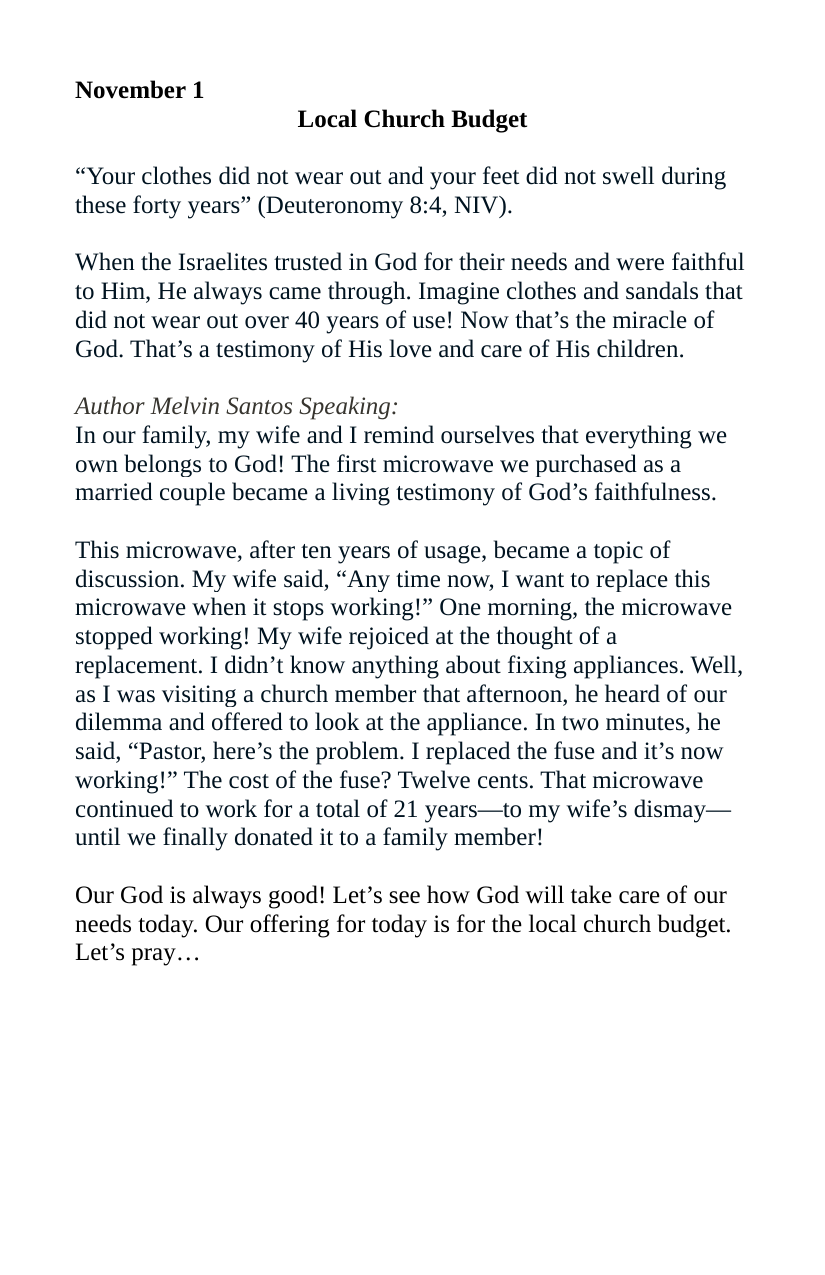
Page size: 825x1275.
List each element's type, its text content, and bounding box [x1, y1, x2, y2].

text Our God is always good! Let’s see how God will take care of our needs today. Our offering for today is for the local church budget. Let’s pray… [75, 880, 750, 966]
text Local Church Budget [75, 104, 750, 132]
text Author Melvin Santos Speaking: [75, 391, 750, 420]
text November 1 [75, 75, 750, 104]
text When the Israelites trusted in God for their needs and were faithful to Him, He always came through. Imagine clothes and sandals that did not wear out over 40 years of use! Now that’s the miracle of God. That’s a testimony of His love and care of His children. [75, 247, 750, 362]
text “Your clothes did not wear out and your feet did not swell during these forty years” (Deuteronomy 8:4, NIV). [513, 161, 750, 219]
text This microwave, after ten years of usage, became a topic of discussion. My wife said, “Any time now, I want to replace this microwave when it stops working!” One morning, the microwave stopped working! My wife rejoiced at the thought of a replacement. I didn’t know anything about fixing appliances. Well, as I was visiting a church member that afternoon, he heard of our dilemma and offered to look at the appliance. In two minutes, he said, “Pastor, here’s the problem. I replaced the fuse and it’s now working!” The cost of the fuse? Twelve cents. That microwave continued to work for a total of 21 years—to my wife’s dismay— until we finally donated it to a family member! [75, 535, 750, 851]
